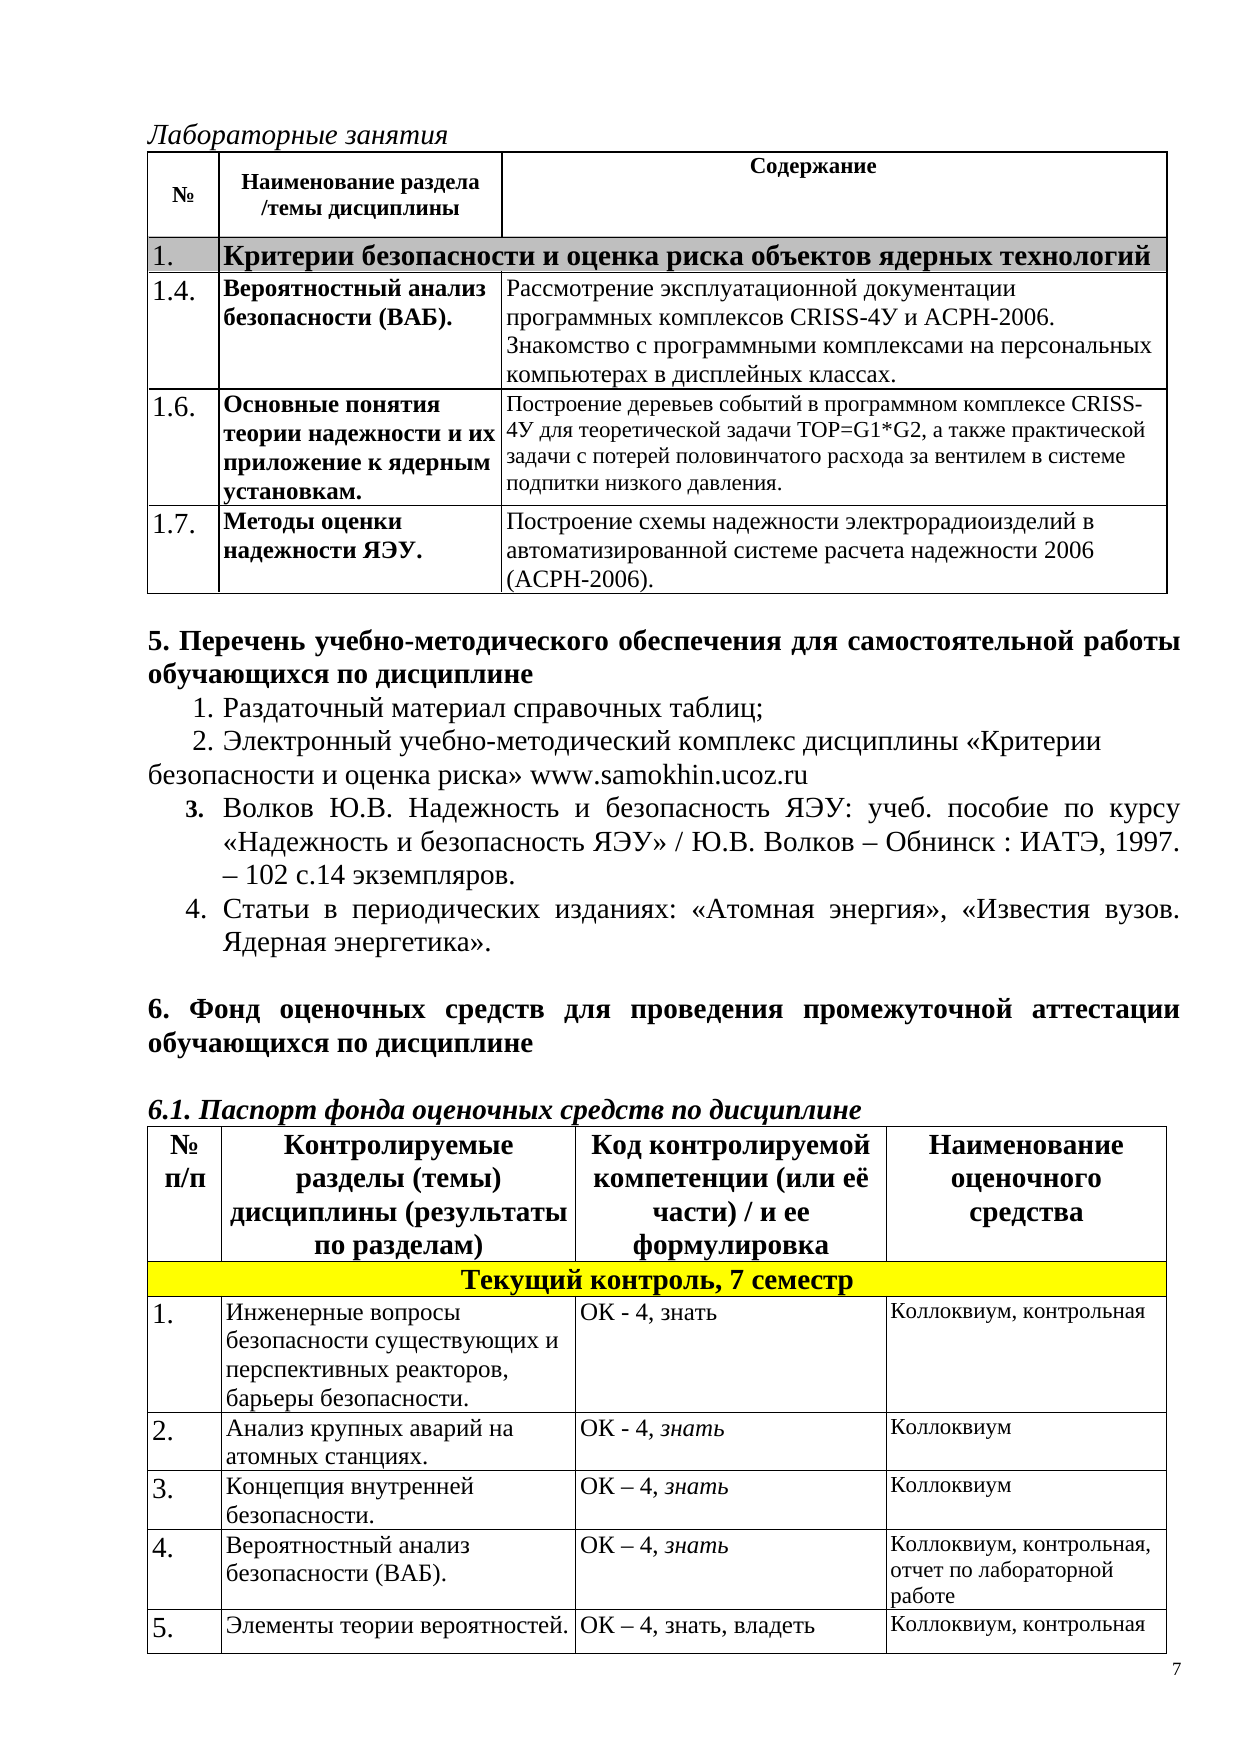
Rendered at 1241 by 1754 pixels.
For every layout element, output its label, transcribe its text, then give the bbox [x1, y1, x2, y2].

table_cell Основные понятия теории надежности и их приложение к ядерным установкам. [220, 390, 501, 504]
text Лабораторные занятия [148, 117, 1181, 151]
table_cell 1.7. [148, 506, 218, 592]
table_cell 5. [148, 1610, 221, 1652]
table_cell Рассмотрение эксплуатационной документации программных комплексов CRISS-4У и АСРН-2006. Знакомство с программными комплексами на персональных компьютерах в дисплейных классах. [502, 273, 1166, 388]
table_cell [887, 1530, 1166, 1609]
table_cell 1.6. [148, 389, 218, 504]
table_cell Критерии безопасности и оценка риска объектов ядерных технологий [220, 238, 1166, 271]
list Волков Ю.В. Надежность и безопасность ЯЭУ: учеб. пособие по курсу «Надежность и безопасность ЯЭУ» / Ю.В. Волков – Обнинск : ИАТЭ, 1997. – 102 с.14 экземпляров. [185, 790, 1181, 891]
table_cell 1. [148, 1297, 221, 1412]
table_cell Коллоквиум, контрольная [887, 1610, 1166, 1652]
table_cell ОК – 4, знать [576, 1471, 886, 1529]
text 6.1. Паспорт фонда оценочных средств по дисциплине [148, 1092, 1181, 1126]
table_header Контролируемые разделы (темы) дисциплины (результаты по разделам) [222, 1127, 575, 1261]
table_cell Построение деревьев событий в программном комплексе CRISS-4У для теоретической задачи TOP=G1*G2, а также практической задачи с потерей половинчатого расхода за вентилем в системе подпитки низкого давления. [502, 390, 1166, 504]
table_cell 3. [148, 1471, 221, 1529]
table_header Содержание [503, 153, 1166, 236]
table_cell ОК - 4, знать [576, 1413, 886, 1470]
table_cell 2. [148, 1413, 221, 1470]
table_cell Текущий контроль, 7 семестр [148, 1262, 1166, 1296]
table_cell 1. [148, 238, 218, 271]
table_cell ОК – 4, знать [576, 1530, 886, 1609]
text 5. Перечень учебно-методического обеспечения для самостоятельной работы обучающихся по дисциплине [148, 623, 1181, 690]
list Статьи в периодических изданиях: «Атомная энергия», «Известия вузов. Ядерная энергетика». [185, 891, 1181, 958]
text 6. Фонд оценочных средств для проведения промежуточной аттестации обучающихся по дисциплине [148, 992, 1181, 1059]
table_cell Инженерные вопросы безопасности существующих и перспективных реакторов, барьеры безопасности. [222, 1297, 575, 1412]
table_cell Вероятностный анализ безопасности (ВАБ). [222, 1530, 575, 1609]
table_header № п/п [148, 1127, 221, 1261]
table_cell ОК – 4, знать, владеть [576, 1610, 886, 1652]
list Раздаточный материал справочных таблиц; [148, 690, 1181, 723]
table_cell Коллоквиум [887, 1413, 1166, 1470]
table_header № [148, 153, 218, 236]
table_header Наименование раздела /темы дисциплины [220, 153, 501, 236]
table_cell Вероятностный анализ безопасности (ВАБ). [220, 273, 501, 388]
list Электронный учебно-методический комплекс дисциплины «Критерии безопасности и оценка риска» www.samokhin.ucoz.ru [148, 723, 1181, 790]
table_cell Анализ крупных аварий на атомных станциях. [222, 1413, 575, 1470]
table_cell Концепция внутренней безопасности. [222, 1471, 575, 1529]
table_cell Построение схемы надежности электрорадиоизделий в автоматизированной системе расчета надежности 2006 (АСРН-2006). [502, 506, 1166, 592]
table_header Наименование оценочного средства [887, 1127, 1166, 1261]
table_cell Элементы теории вероятностей. [222, 1610, 575, 1652]
table_cell ОК - 4, знать [576, 1297, 886, 1412]
table_cell 4. [148, 1530, 221, 1609]
table_cell Методы оценки надежности ЯЭУ. [220, 506, 501, 592]
table_cell Коллоквиум, контрольная [887, 1297, 1166, 1412]
table_cell 1.4. [148, 273, 218, 388]
table_header Код контролируемой компетенции (или её части) / и ее формулировка [576, 1127, 886, 1261]
table_cell Коллоквиум [887, 1471, 1166, 1529]
